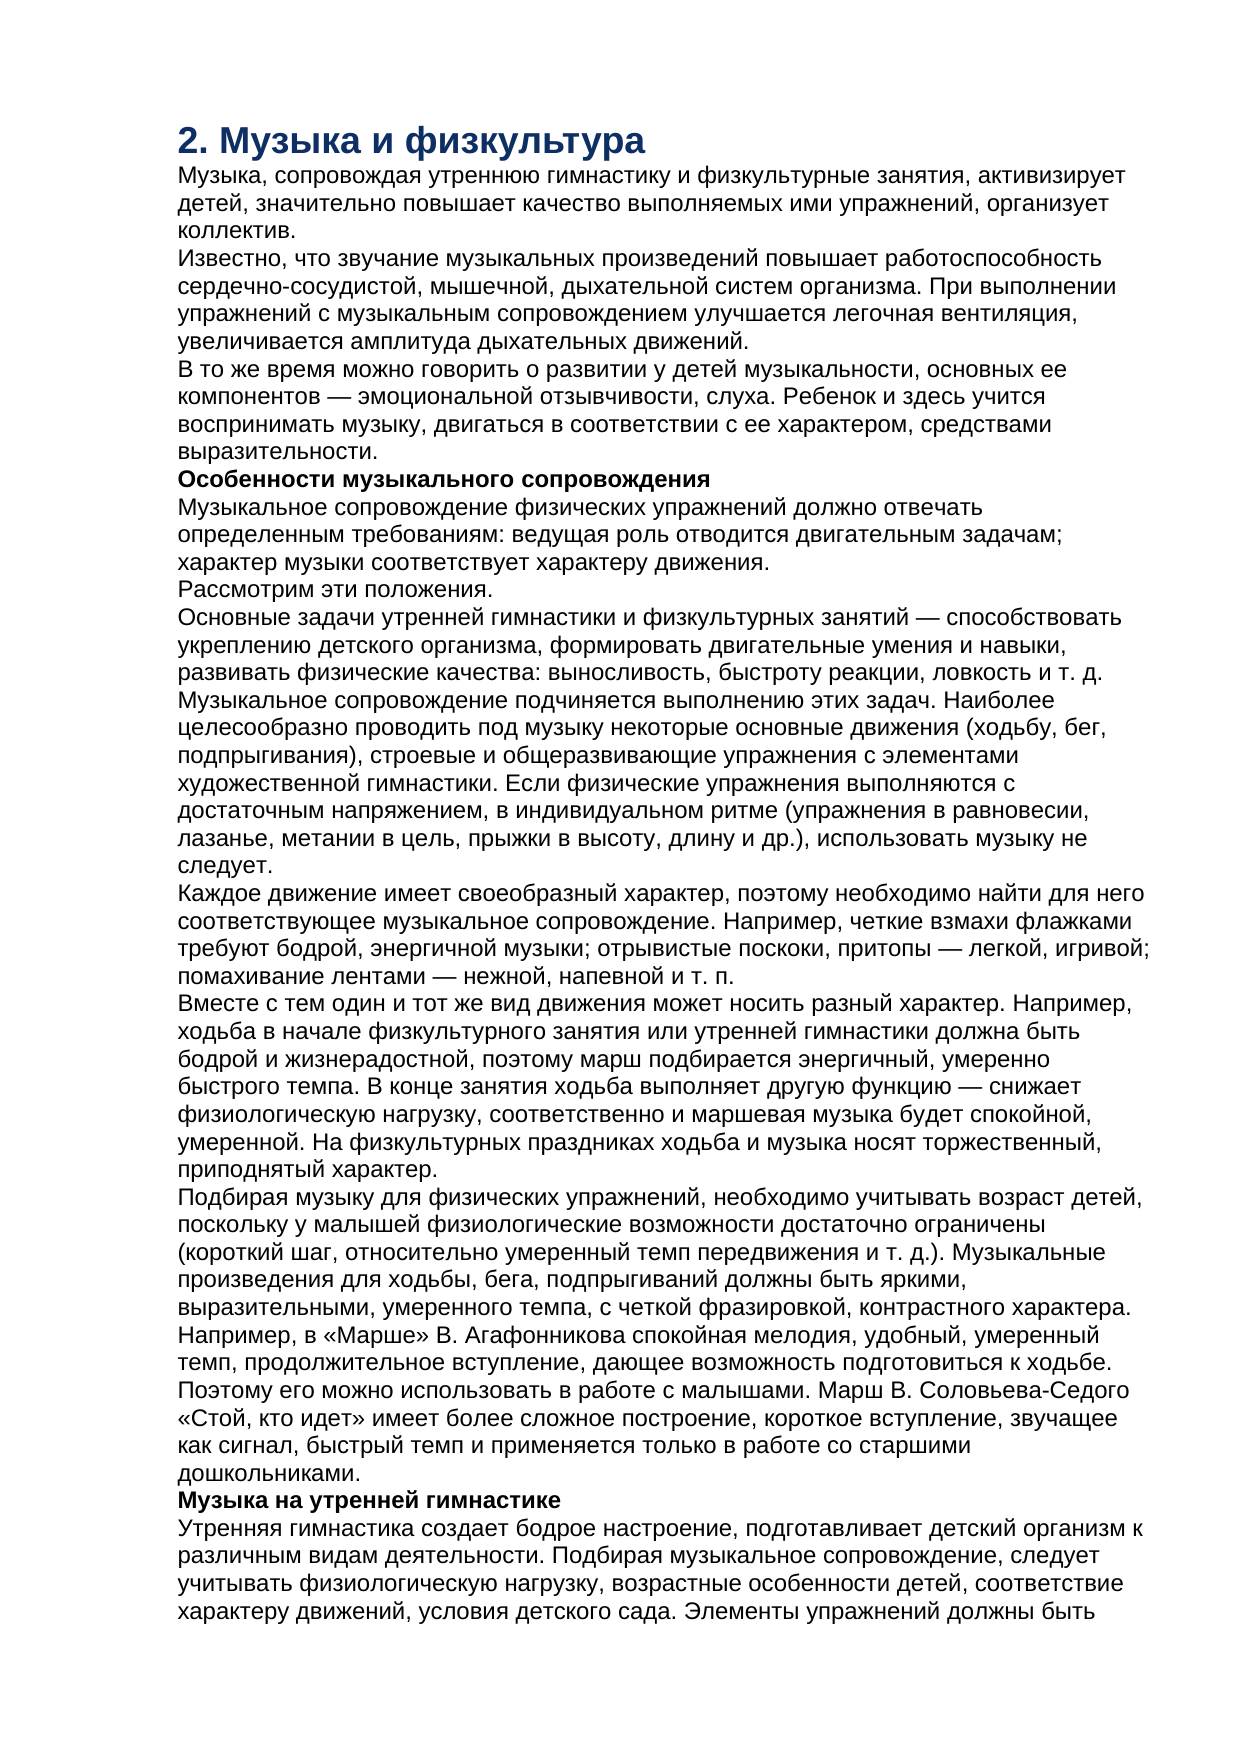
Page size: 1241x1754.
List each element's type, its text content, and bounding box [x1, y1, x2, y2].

text 2. Музыка и физкультура [177, 118, 1152, 161]
text Особенности музыкального сопровождения [177, 465, 1152, 492]
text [177, 1514, 1152, 1624]
text Музыкальное сопровождение физических упражнений должно отвечать определенным требованиям: ведущая роль отводится двигательным задачам; характер музыки соответствует характеру движения. Рассмотрим эти положения. Основные задачи утренней гимнастики и физкультурных занятий — способствовать укреплению детского организма, формировать двигательные умения и навыки, развивать физические качества: выносливость, быстроту реакции, ловкость и т. д. Музыкальное сопровождение подчиняется выполнению этих задач. Наиболее целесообразно проводить под музыку некоторые основные движения (ходьбу, бег, подпрыгивания), строевые и общеразвивающие упражнения с элементами художественной гимнастики. Если физические упражнения выполняются с достаточным напряжением, в индивидуальном ритме (упражнения в равновесии, лазанье, метании в цель, прыжки в высоту, длину и др.), использовать музыку не следует. Каждое движение имеет своеобразный характер, поэтому необходимо найти для него соответствующее музыкальное сопровождение. Например, четкие взмахи флажками требуют бодрой, энергичной музыки; отрывистые поскоки, притопы — легкой, игривой; помахивание лентами — нежной, напевной и т. п. Вместе с тем один и тот же вид движения может носить разный характер. Например, ходьба в начале физкультурного занятия или утренней гимнастики должна быть бодрой и жизнерадостной, поэтому марш подбирается энергичный, умеренно быстрого темпа. В конце занятия ходьба выполняет другую функцию — снижает физиологическую нагрузку, соответственно и маршевая музыка будет спокойной, умеренной. На физкультурных праздниках ходьба и музыка носят торжественный, приподнятый характер. Подбирая музыку для физических упражнений, необходимо учитывать возраст детей, поскольку у малышей физиологические возможности достаточно ограничены (короткий шаг, относительно умеренный темп передвижения и т. д.). Музыкальные произведения для ходьбы, бега, подпрыгиваний должны быть яркими, выразительными, умеренного темпа, с четкой фразировкой, контрастного характера. Например, в «Марше» В. Агафонникова спокойная мелодия, удобный, умеренный темп, продолжительное вступление, дающее возможность подготовиться к ходьбе. Поэтому его можно использовать в работе с малышами. Марш В. Соловьева-Седого «Стой, кто идет» имеет более сложное построение, короткое вступление, звучащее как сигнал, быстрый темп и применяется только в работе со старшими дошкольниками. Музыка на утренней гимнастике [177, 492, 1152, 1514]
text Музыка, сопровождая утреннюю гимнастику и физкультурные занятия, активизирует детей, значительно повышает качество выполняемых ими упражнений, организует коллектив. Известно, что звучание музыкальных произведений повышает работоспособность сердечно-сосудистой, мышечной, дыхательной систем организма. При выполнении упражнений с музыкальным сопровождением улучшается легочная вентиляция, увеличивается амплитуда дыхательных движений. В то же время можно говорить о развитии у детей музыкальности, основных ее компонентов — эмоциональной отзывчивости, слуха. Ребенок и здесь учится воспринимать музыку, двигаться в соответствии с ее характером, средствами выразительности. [177, 161, 1152, 465]
